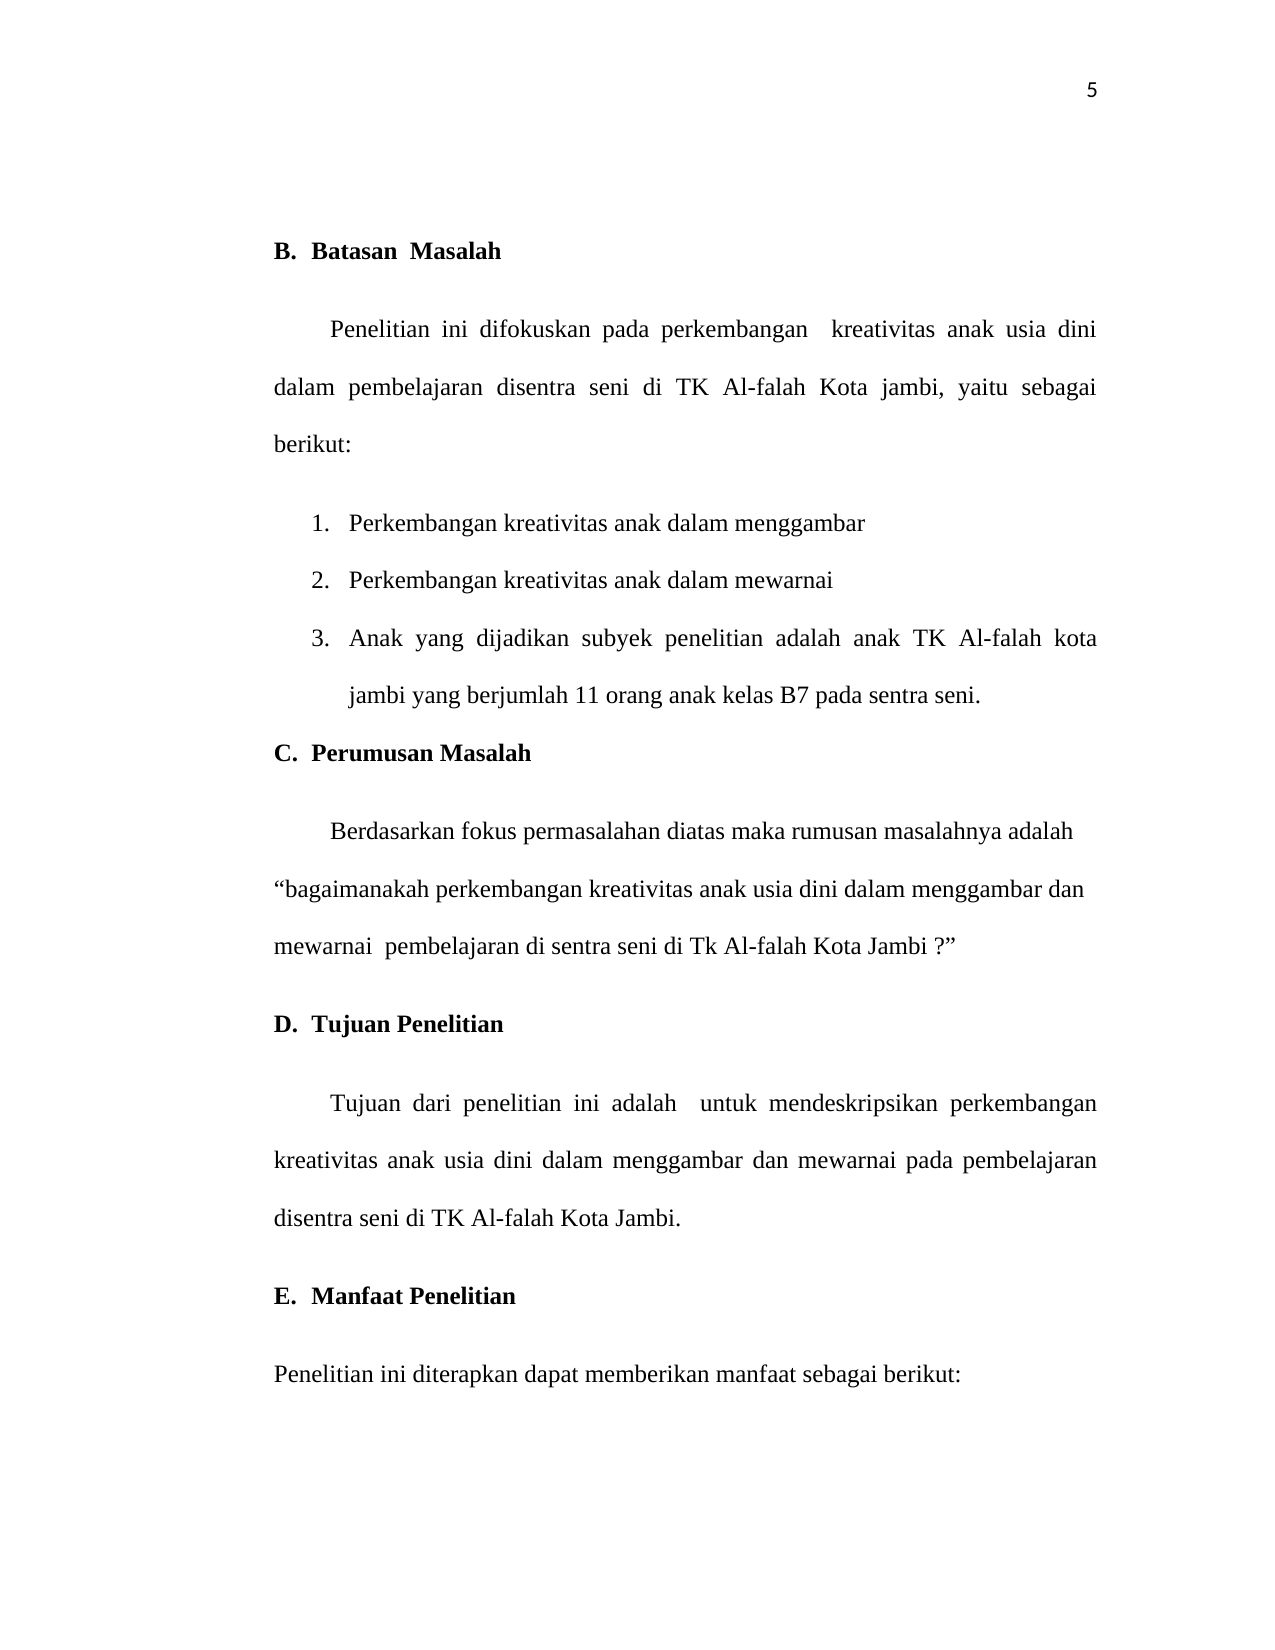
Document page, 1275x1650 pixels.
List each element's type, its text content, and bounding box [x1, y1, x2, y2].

list Manfaat Penelitian [274, 1281, 1098, 1310]
text Berdasarkan fokus permasalahan diatas maka rumusan masalahnya adalah “bagaimanakah perkembangan kreativitas anak usia dini dalam menggambar dan mewarnai pembelajaran di sentra seni di Tk Al-falah Kota Jambi ?” [274, 816, 1098, 960]
text Tujuan dari penelitian ini adalah untuk mendeskripsikan perkembangan kreativitas anak usia dini dalam menggambar dan mewarnai pada pembelajaran disentra seni di TK Al-falah Kota Jambi. [274, 1088, 1098, 1232]
text Penelitian ini difokuskan pada perkembangan kreativitas anak usia dini dalam pembelajaran disentra seni di TK Al-falah Kota jambi, yaitu sebagai berikut: [274, 314, 1098, 458]
list Anak yang dijadikan subyek penelitian adalah anak TK Al-falah kota jambi yang berjumlah 11 orang anak kelas B7 pada sentra seni. [311, 623, 1098, 709]
list Tujuan Penelitian [274, 1009, 1098, 1038]
text Penelitian ini diterapkan dapat memberikan manfaat sebagai berikut: [274, 1359, 1098, 1388]
list Perkembangan kreativitas anak dalam mewarnai [311, 565, 1098, 594]
list Perumusan Masalah [274, 738, 1098, 767]
list Perkembangan kreativitas anak dalam menggambar [311, 508, 1098, 537]
list Batasan Masalah [274, 236, 1098, 265]
